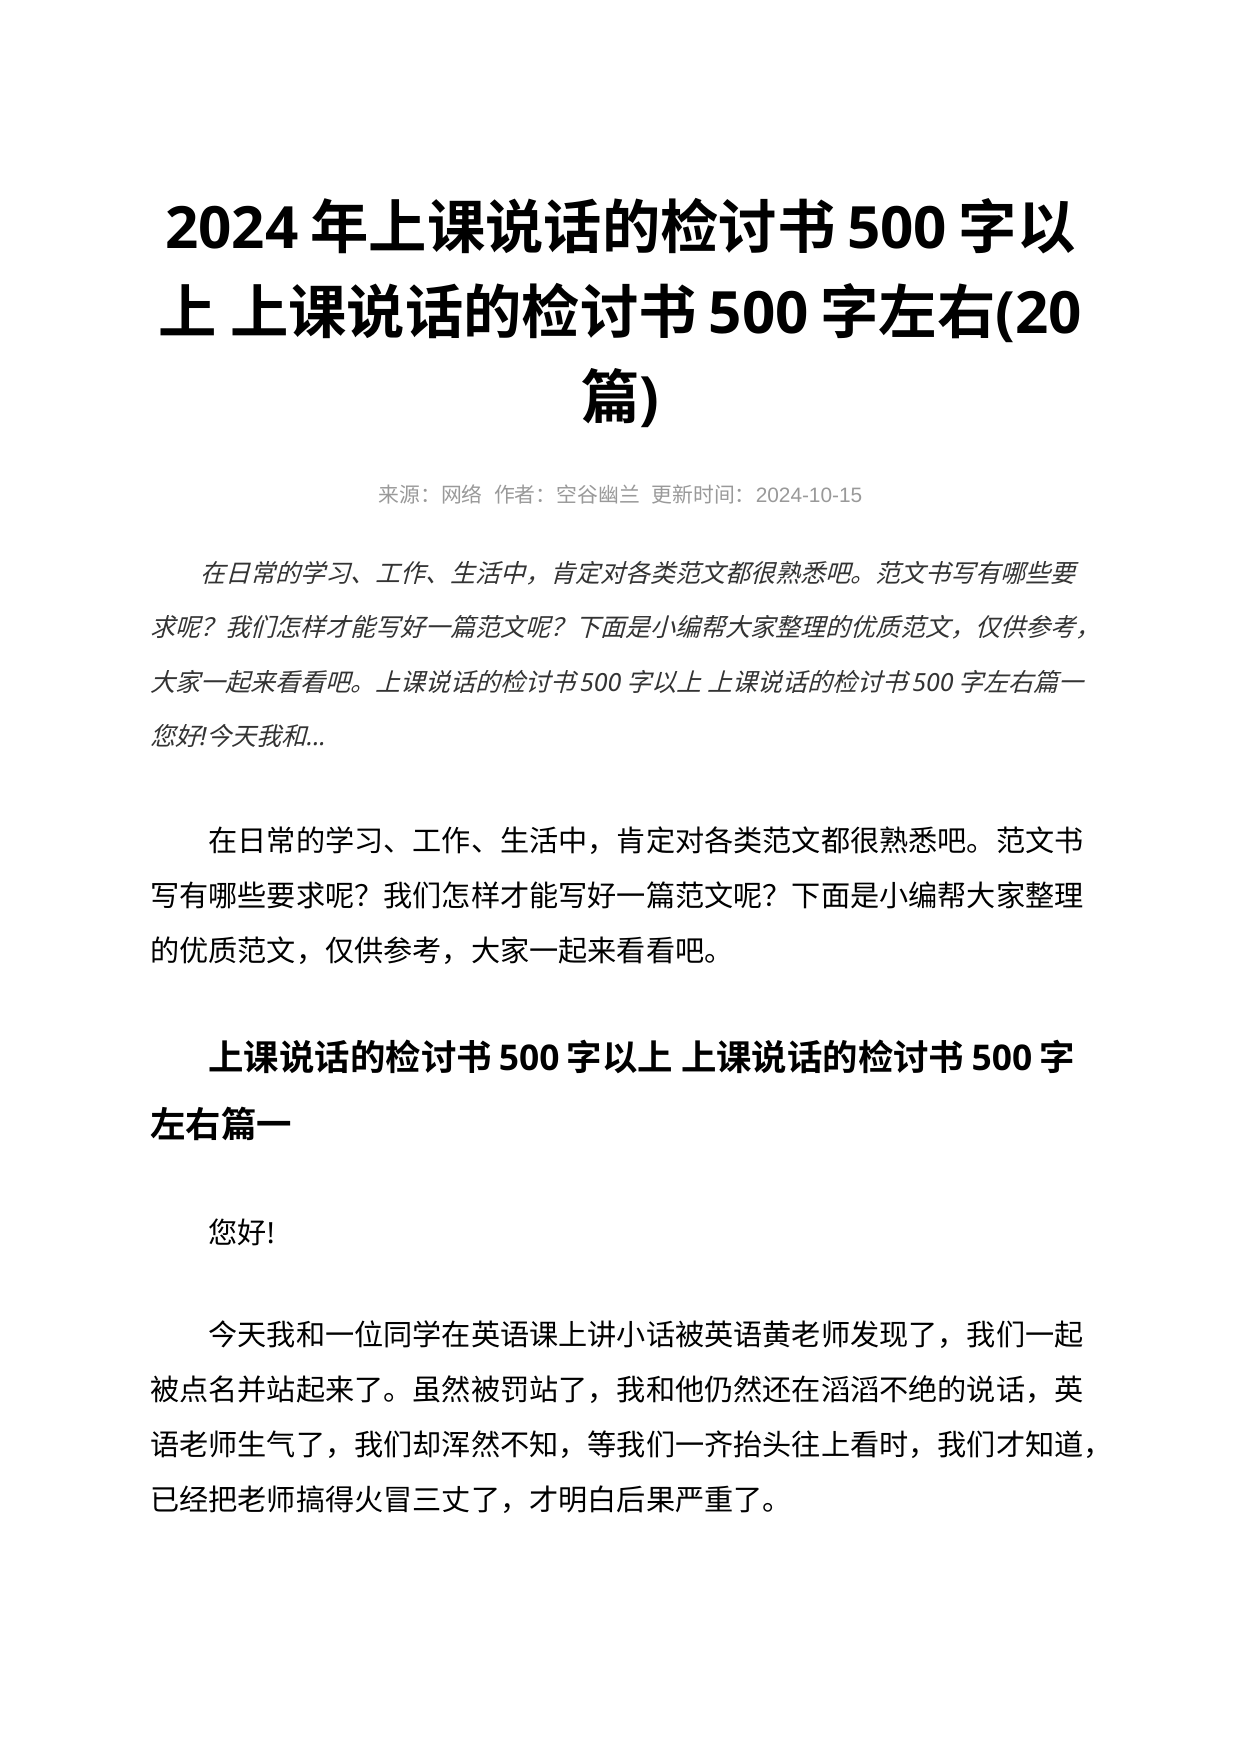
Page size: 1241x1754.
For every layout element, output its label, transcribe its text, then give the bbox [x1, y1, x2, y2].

subtitle 2024年上课说话的检讨书500字以上 上课说话的检讨书500字左右(20篇) [150, 181, 1090, 436]
text 在日常的学习、工作、生活中，肯定对各类范文都很熟悉吧。范文书写有哪些要求呢？我们怎样才能写好一篇范文呢？下面是小编帮大家整理的优质范文，仅供参考，大家一起来看看吧。 [150, 818, 1090, 970]
text 上课说话的检讨书500字以上 上课说话的检讨书500字左右篇一 [150, 1029, 1090, 1147]
text 您好! [150, 1209, 1090, 1252]
text 在日常的学习、工作、生活中，肯定对各类范文都很熟悉吧。范文书写有哪些要求呢？我们怎样才能写好一篇范文呢？下面是小编帮大家整理的优质范文，仅供参考，大家一起来看看吧。上课说话的检讨书500字以上 上课说话的检讨书500字左右篇一您好!今天我和... [150, 553, 1090, 753]
text 今天我和一位同学在英语课上讲小话被英语黄老师发现了，我们一起被点名并站起来了。虽然被罚站了，我和他仍然还在滔滔不绝的说话，英语老师生气了，我们却浑然不知，等我们一齐抬头往上看时，我们才知道，已经把老师搞得火冒三丈了，才明白后果严重了。 [150, 1311, 1090, 1518]
text 来源：网络 作者：空谷幽兰 更新时间：2024-10-15 [150, 482, 1090, 506]
